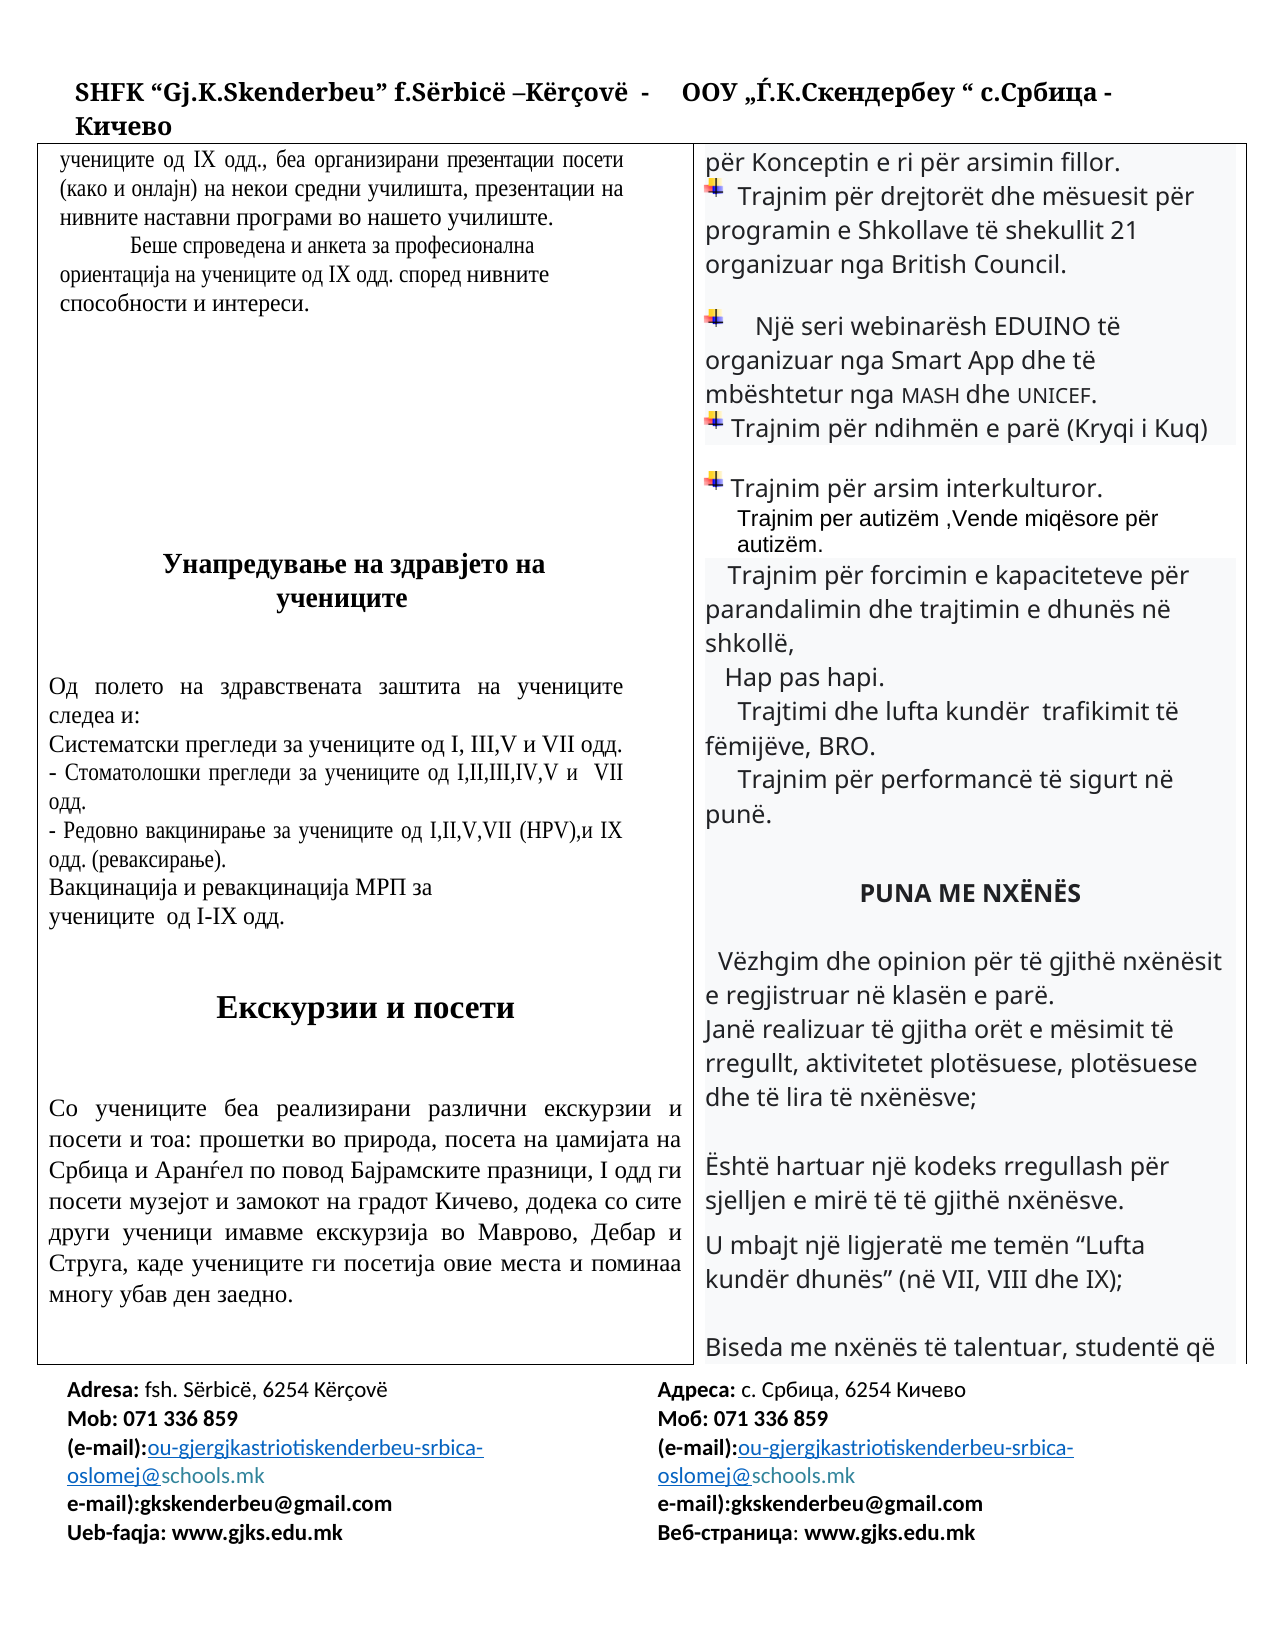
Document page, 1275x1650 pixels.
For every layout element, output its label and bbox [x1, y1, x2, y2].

picture [703, 411, 724, 429]
table_header [694, 144, 1246, 1364]
picture [703, 178, 724, 197]
picture [703, 309, 724, 327]
table_header [38, 144, 693, 1364]
picture [703, 471, 724, 490]
